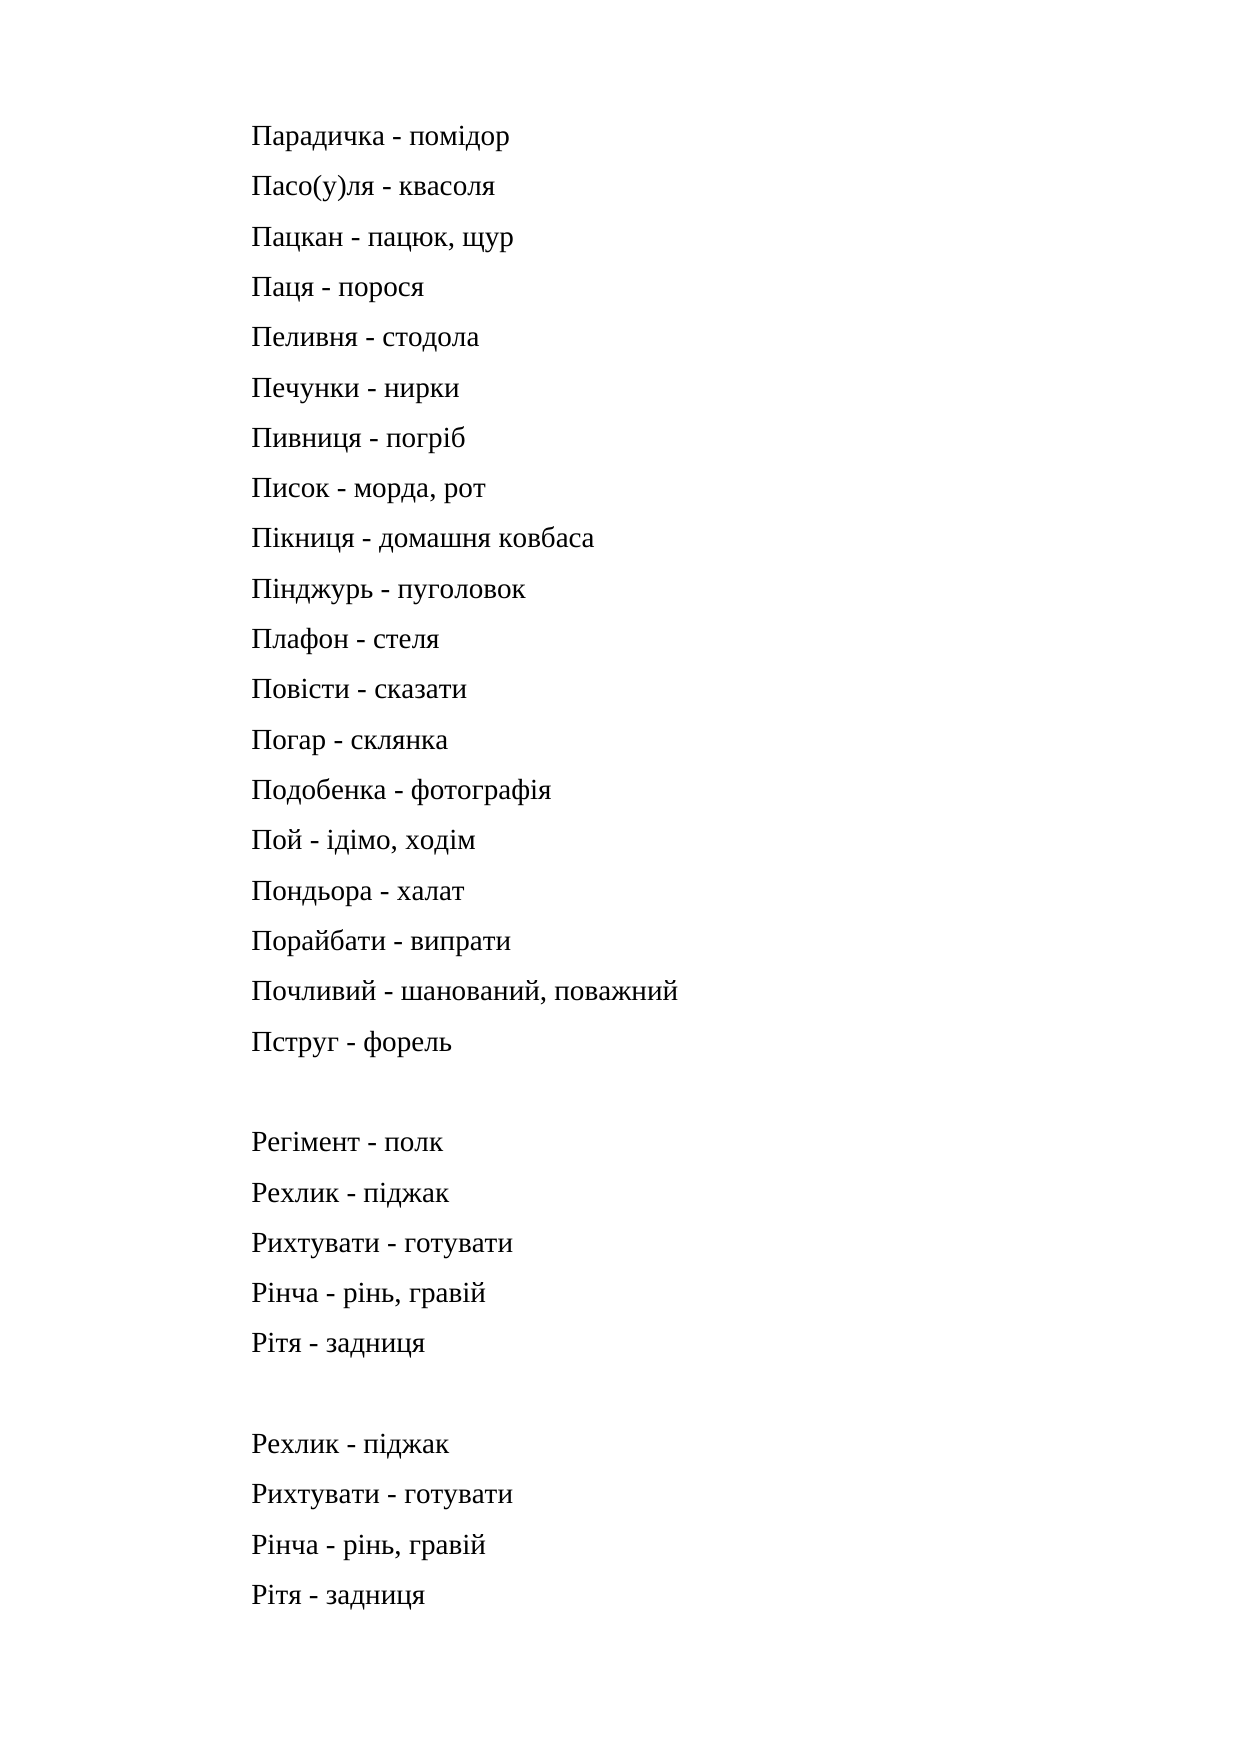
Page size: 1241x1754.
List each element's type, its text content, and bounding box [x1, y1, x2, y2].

text Парадичка - помідор [177, 118, 1152, 152]
text Пондьора - халат [177, 873, 1152, 906]
text Пструг - форель [177, 1024, 1152, 1057]
text Пацкан - пацюк, щур [177, 219, 1152, 252]
text Регімент - полк [177, 1124, 1152, 1158]
text Подобенка - фотографія [177, 772, 1152, 806]
text Повісти - сказати [177, 672, 1152, 705]
text Почливий - шанований, поважний [177, 973, 1152, 1007]
text Пой - ідімо, ходім [177, 822, 1152, 856]
text Порайбати - випрати [177, 923, 1152, 957]
text Рехлик - піджак [177, 1175, 1152, 1208]
text Рихтувати - готувати [177, 1225, 1152, 1258]
text Пінджурь - пуголовок [177, 571, 1152, 604]
text Плафон - стеля [177, 621, 1152, 655]
text Рінча - рінь, гравій [177, 1527, 1152, 1560]
text Рітя - задниця [177, 1577, 1152, 1611]
text Пікниця - домашня ковбаса [177, 521, 1152, 554]
text Рінча - рінь, гравій [177, 1275, 1152, 1309]
text Погар - склянка [177, 722, 1152, 755]
text Рітя - задниця [177, 1326, 1152, 1359]
text Рихтувати - готувати [177, 1477, 1152, 1510]
text Писок - морда, рот [177, 470, 1152, 504]
text Пасo(у)ля - квасоля [177, 168, 1152, 202]
text Печунки - нирки [177, 370, 1152, 403]
text Паця - порося [177, 269, 1152, 303]
text Рехлик - піджак [177, 1426, 1152, 1460]
text Пеливня - стодола [177, 319, 1152, 353]
text Пивниця - погріб [177, 420, 1152, 453]
